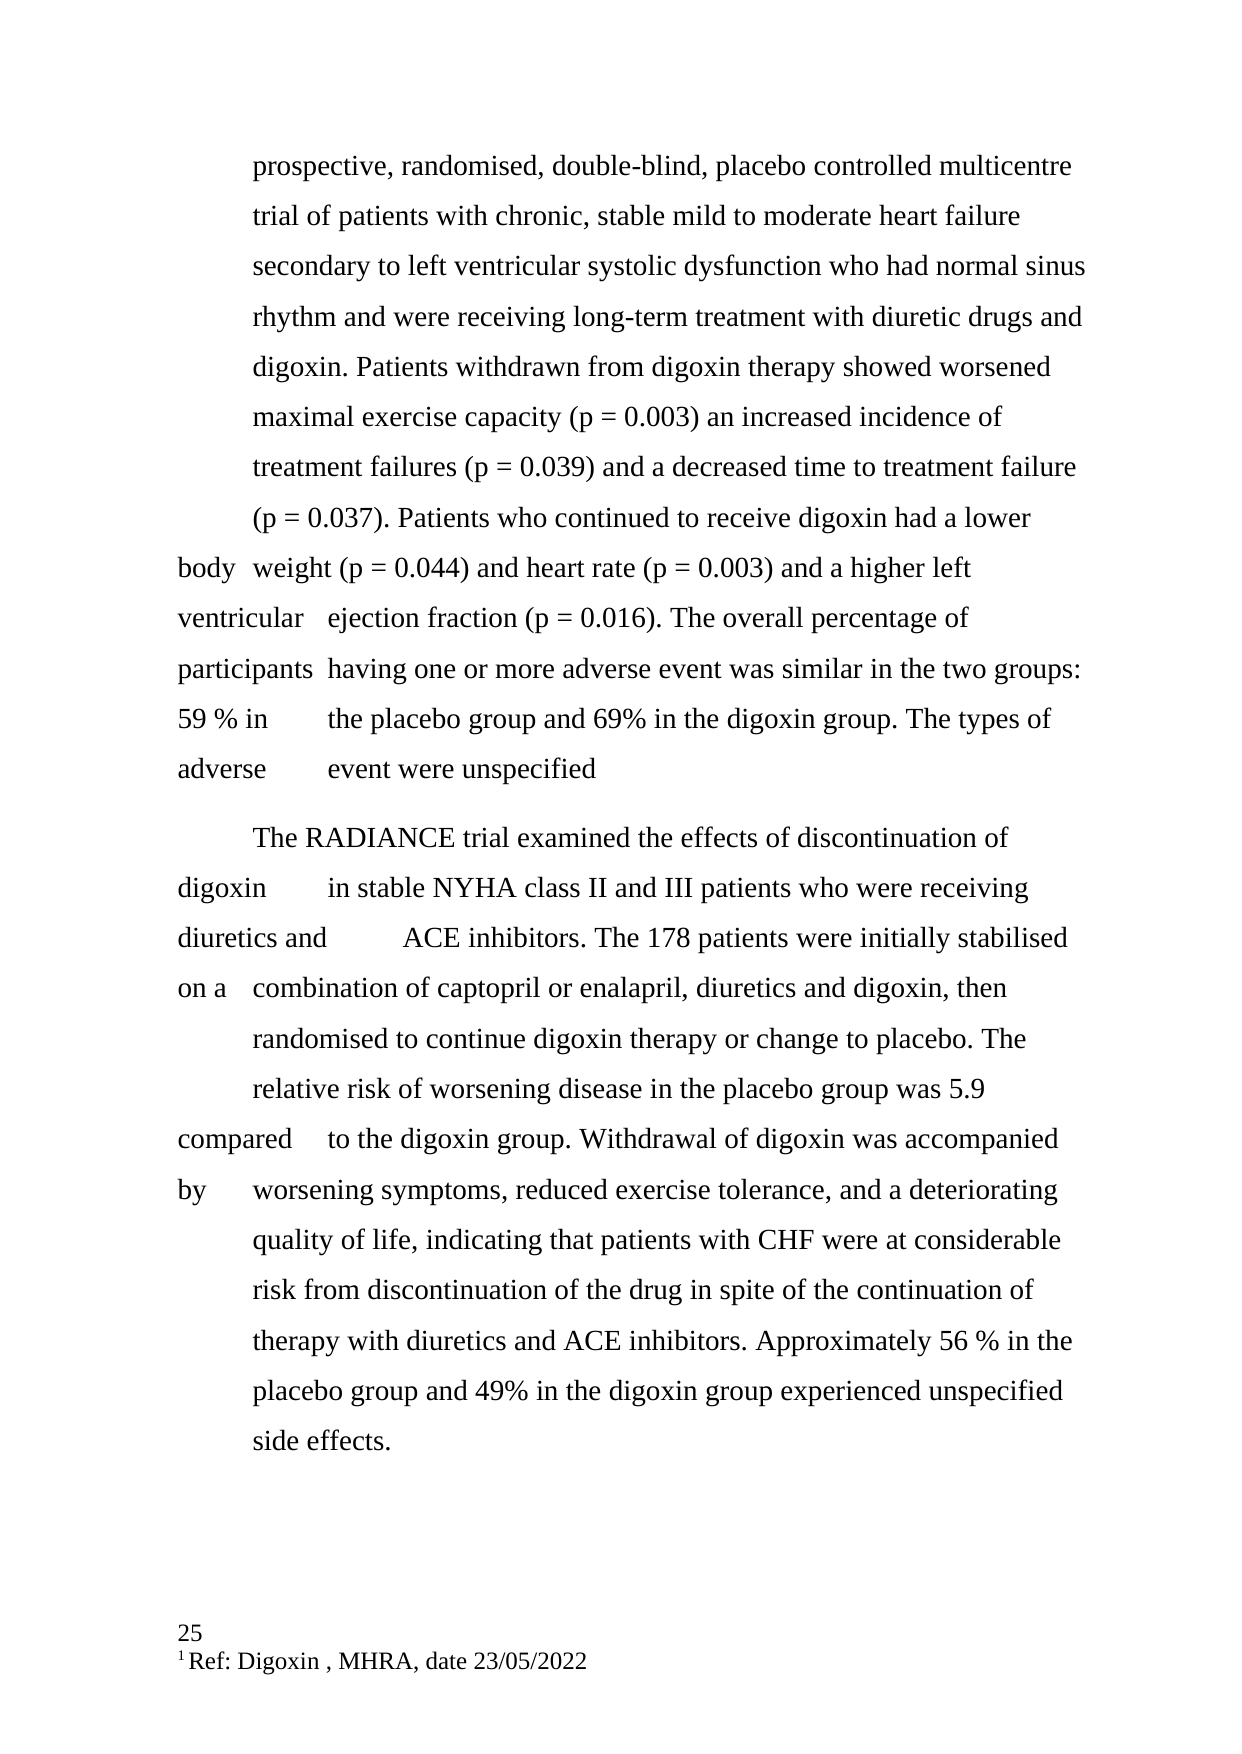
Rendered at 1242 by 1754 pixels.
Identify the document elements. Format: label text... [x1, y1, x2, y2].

list The RADIANCE trial examined the effects of discontinuation of digoxin in stable NYHA class II and III patients who were receiving diuretics and ACE inhibitors. The 178 patients were initially stabilised on a combination of captopril or enalapril, diuretics and digoxin, then randomised to continue digoxin therapy or change to placebo. The relative risk of worsening disease in the placebo group was 5.9 compared to the digoxin group. Withdrawal of digoxin was accompanied by worsening symptoms, reduced exercise tolerance, and a deteriorating quality of life, indicating that patients with CHF were at considerable risk from discontinuation of the drug in spite of the continuation of therapy with diuretics and ACE inhibitors. Approximately 56 % in the placebo group and 49% in the digoxin group experienced unspecified side effects. [177, 820, 1094, 1457]
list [177, 148, 1094, 785]
